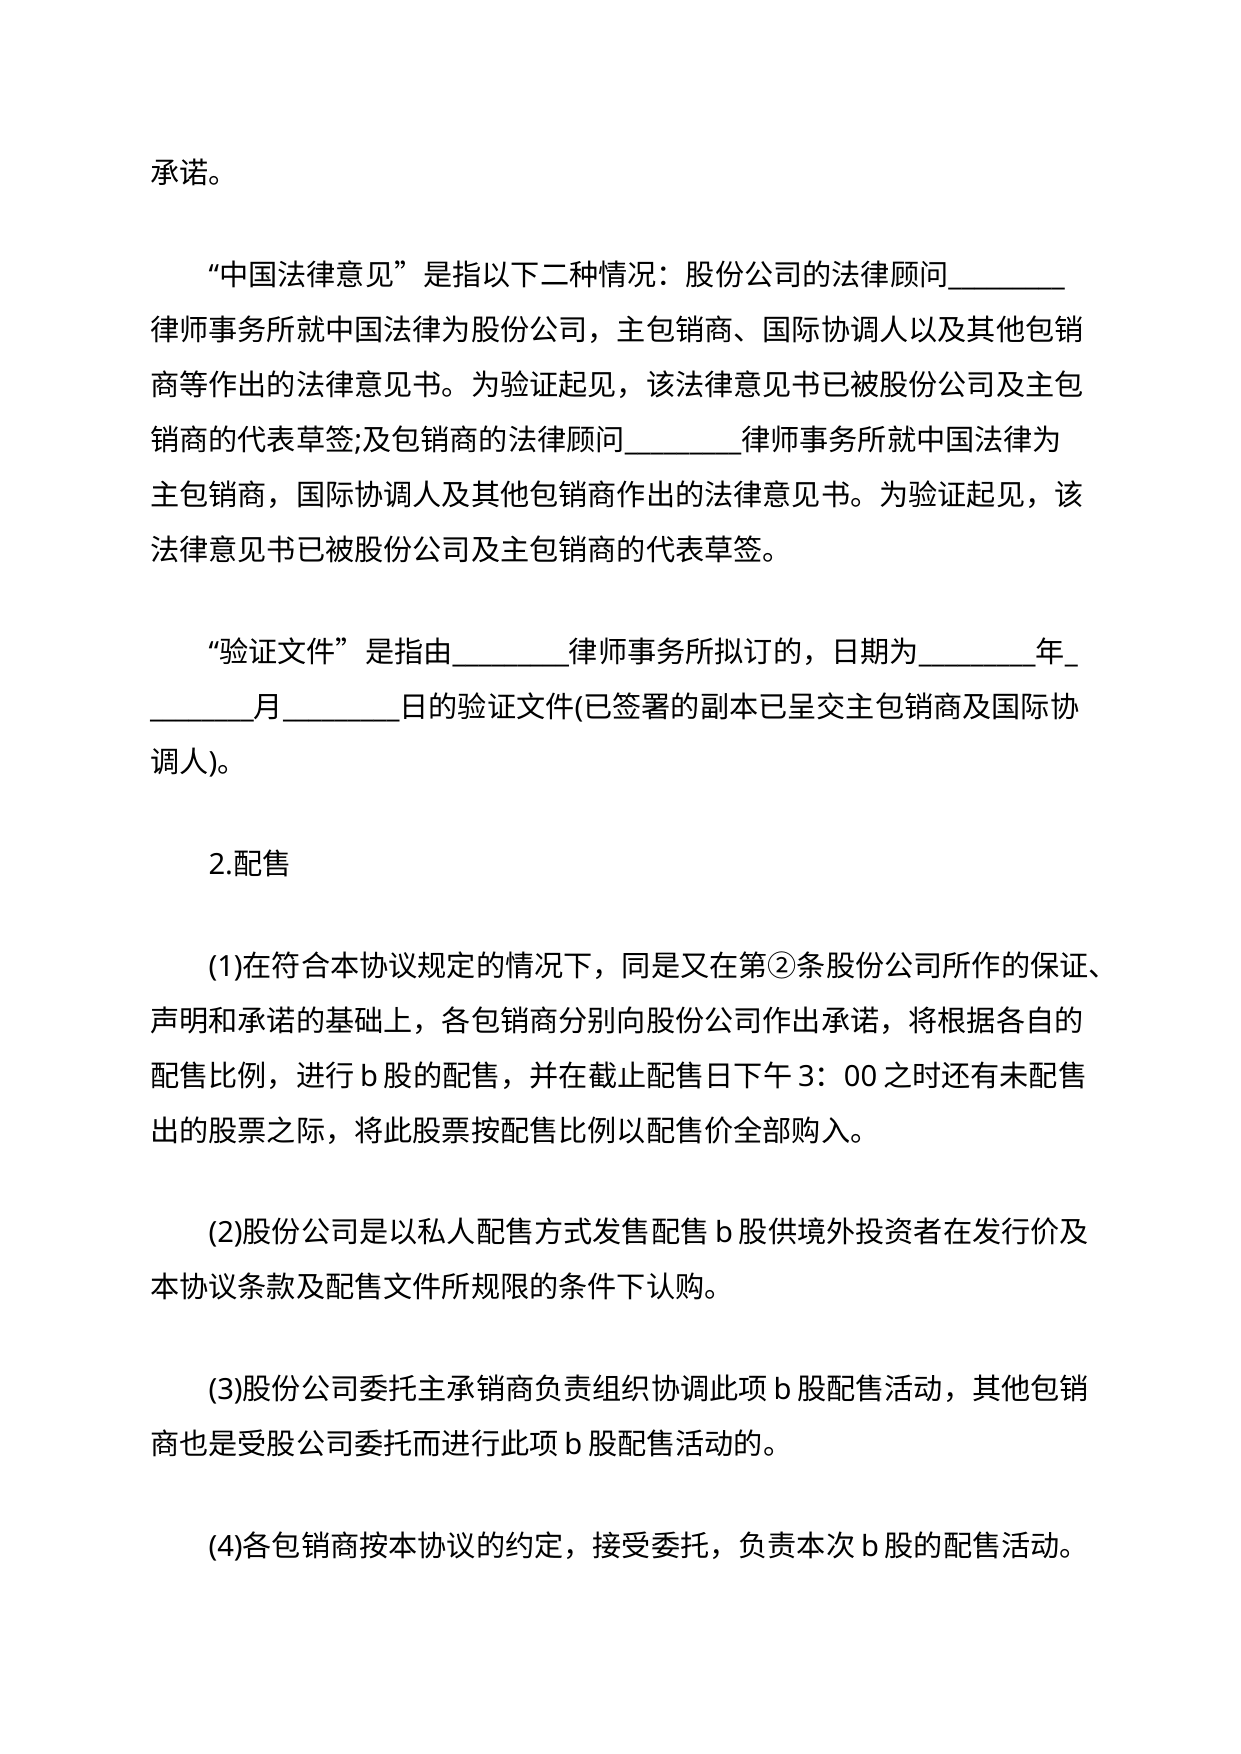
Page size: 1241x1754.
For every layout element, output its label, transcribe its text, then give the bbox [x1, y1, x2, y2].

text “验证文件”是指由_________律师事务所拟订的，日期为_________年_________月_________日的验证文件(已签署的副本已呈交主包销商及国际协调人)。 [150, 628, 1090, 781]
text “中国法律意见”是指以下二种情况：股份公司的法律顾问_________律师事务所就中国法律为股份公司，主包销商、国际协调人以及其他包销商等作出的法律意见书。为验证起见，该法律意见书已被股份公司及主包销商的代表草签;及包销商的法律顾问_________律师事务所就中国法律为主包销商，国际协调人及其他包销商作出的法律意见书。为验证起见，该法律意见书已被股份公司及主包销商的代表草签。 [150, 252, 1090, 569]
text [150, 150, 1090, 192]
text (1)在符合本协议规定的情况下，同是又在第②条股份公司所作的保证、声明和承诺的基础上，各包销商分别向股份公司作出承诺，将根据各自的配售比例，进行b股的配售，并在截止配售日下午3：00之时还有未配售出的股票之际，将此股票按配售比例以配售价全部购入。 [150, 942, 1090, 1149]
text (3)股份公司委托主承销商负责组织协调此项b股配售活动，其他包销商也是受股公司委托而进行此项b股配售活动的。 [150, 1366, 1090, 1463]
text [150, 1523, 1090, 1565]
text 2.配售 [150, 840, 1090, 883]
text (2)股份公司是以私人配售方式发售配售b股供境外投资者在发行价及本协议条款及配售文件所规限的条件下认购。 [150, 1209, 1090, 1306]
